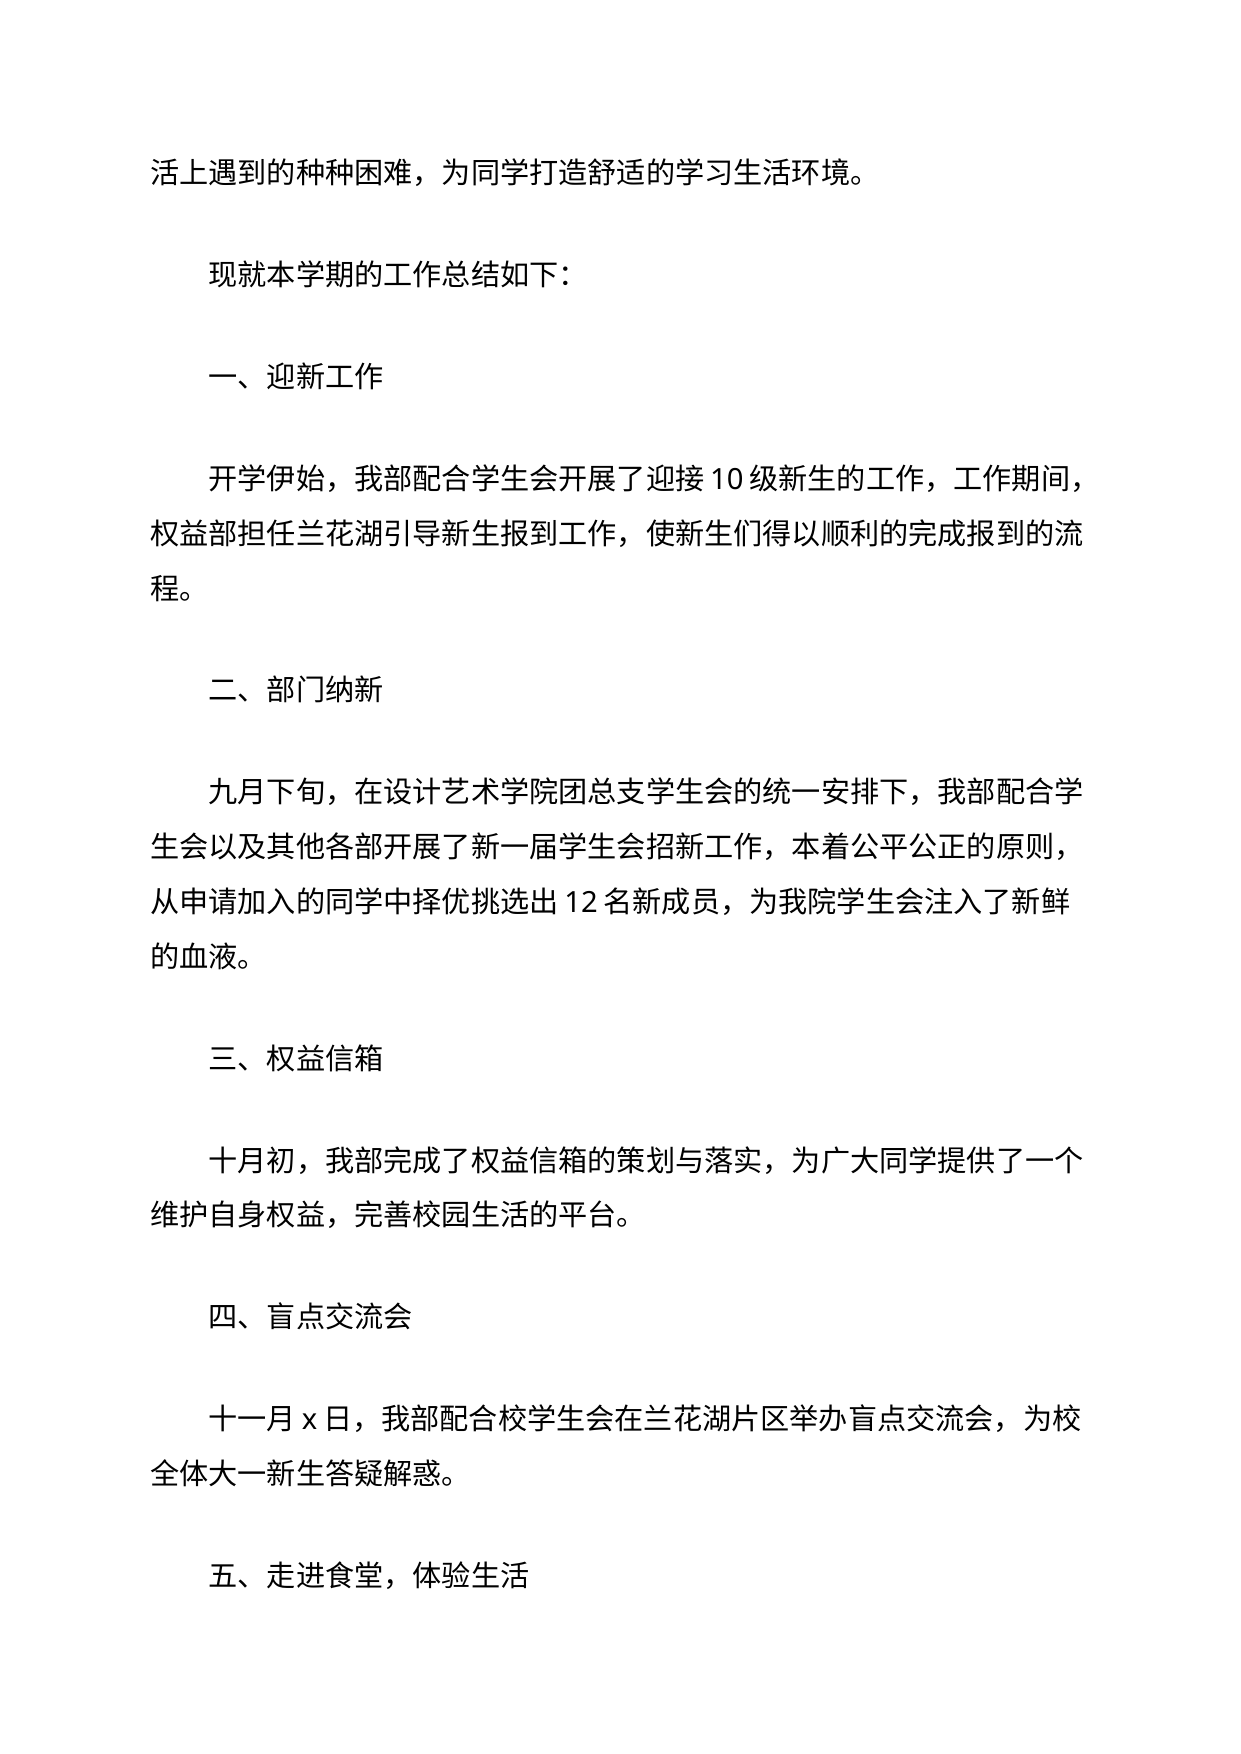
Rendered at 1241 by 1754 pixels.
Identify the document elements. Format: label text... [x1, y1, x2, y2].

text 三、权益信箱 [150, 1035, 1090, 1078]
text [150, 150, 1090, 192]
text 开学伊始，我部配合学生会开展了迎接10级新生的工作，工作期间，权益部担任兰花湖引导新生报到工作，使新生们得以顺利的完成报到的流程。 [150, 455, 1090, 607]
text 二、部门纳新 [150, 667, 1090, 709]
text 九月下旬，在设计艺术学院团总支学生会的统一安排下，我部配合学生会以及其他各部开展了新一届学生会招新工作，本着公平公正的原则，从申请加入的同学中择优挑选出12名新成员，为我院学生会注入了新鲜的血液。 [150, 769, 1090, 976]
text 四、盲点交流会 [150, 1294, 1090, 1336]
text 现就本学期的工作总结如下： [150, 252, 1090, 294]
text 十月初，我部完成了权益信箱的策划与落实，为广大同学提供了一个维护自身权益，完善校园生活的平台。 [150, 1137, 1090, 1234]
text 十一月x日，我部配合校学生会在兰花湖片区举办盲点交流会，为校全体大一新生答疑解惑。 [150, 1396, 1090, 1493]
text 一、迎新工作 [150, 353, 1090, 396]
text 五、走进食堂，体验生活 [150, 1552, 1090, 1594]
